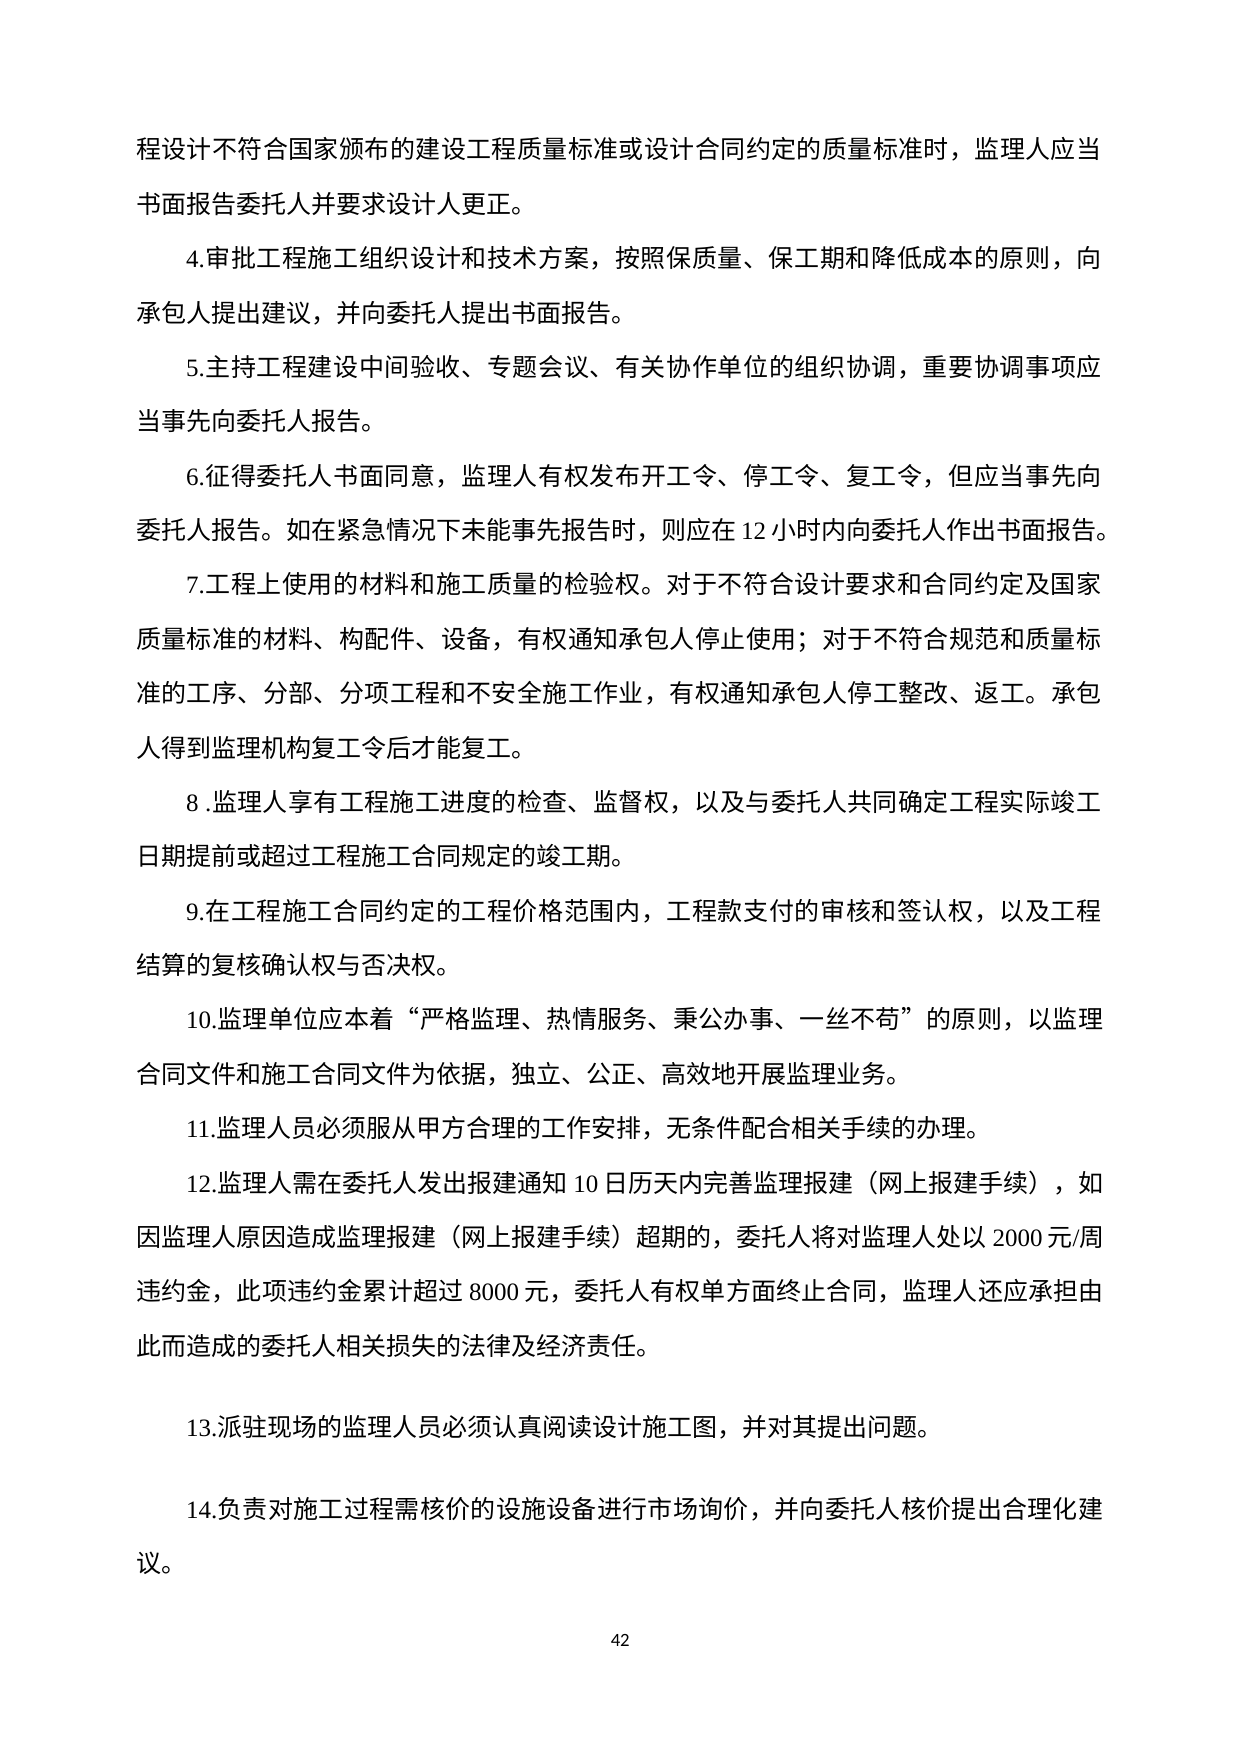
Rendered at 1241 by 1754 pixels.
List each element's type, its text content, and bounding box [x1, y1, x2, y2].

text 5.主持工程建设中间验收、专题会议、有关协作单位的组织协调，重要协调事项应当事先向委托人报告。 [136, 347, 1104, 438]
text 9.在工程施工合同约定的工程价格范围内，工程款支付的审核和签认权，以及工程结算的复核确认权与否决权。 [136, 891, 1104, 982]
text 7.工程上使用的材料和施工质量的检验权。对于不符合设计要求和合同约定及国家质量标准的材料、构配件、设备，有权通知承包人停止使用；对于不符合规范和质量标准的工序、分部、分项工程和不安全施工作业，有权通知承包人停工整改、返工。承包人得到监理机构复工令后才能复工。 [136, 565, 1104, 764]
text 8 .监理人享有工程施工进度的检查、监督权，以及与委托人共同确定工程实际竣工日期提前或超过工程施工合同规定的竣工期。 [136, 782, 1104, 873]
subtitle 13.派驻现场的监理人员必须认真阅读设计施工图，并对其提出问题。 [136, 1408, 1104, 1444]
text 11.监理人员必须服从甲方合理的工作安排，无条件配合相关手续的办理。 [136, 1109, 1104, 1145]
text 10.监理单位应本着“严格监理、热情服务、秉公办事、一丝不苟”的原则，以监理合同文件和施工合同文件为依据，独立、公正、高效地开展监理业务。 [136, 1000, 1104, 1091]
text 14.负责对施工过程需核价的设施设备进行市场询价，并向委托人核价提出合理化建议。 [136, 1489, 1104, 1580]
text 12.监理人需在委托人发出报建通知10日历天内完善监理报建（网上报建手续），如因监理人原因造成监理报建（网上报建手续）超期的，委托人将对监理人处以2000元/周违约金，此项违约金累计超过8000元，委托人有权单方面终止合同，监理人还应承担由此而造成的委托人相关损失的法律及经济责任。 [136, 1163, 1104, 1362]
text 4.审批工程施工组织设计和技术方案，按照保质量、保工期和降低成本的原则，向承包人提出建议，并向委托人提出书面报告。 [136, 239, 1104, 329]
text 6.征得委托人书面同意，监理人有权发布开工令、停工令、复工令，但应当事先向委托人报告。如在紧急情况下未能事先报告时，则应在12小时内向委托人作出书面报告。 [136, 456, 1104, 547]
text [136, 130, 1104, 221]
